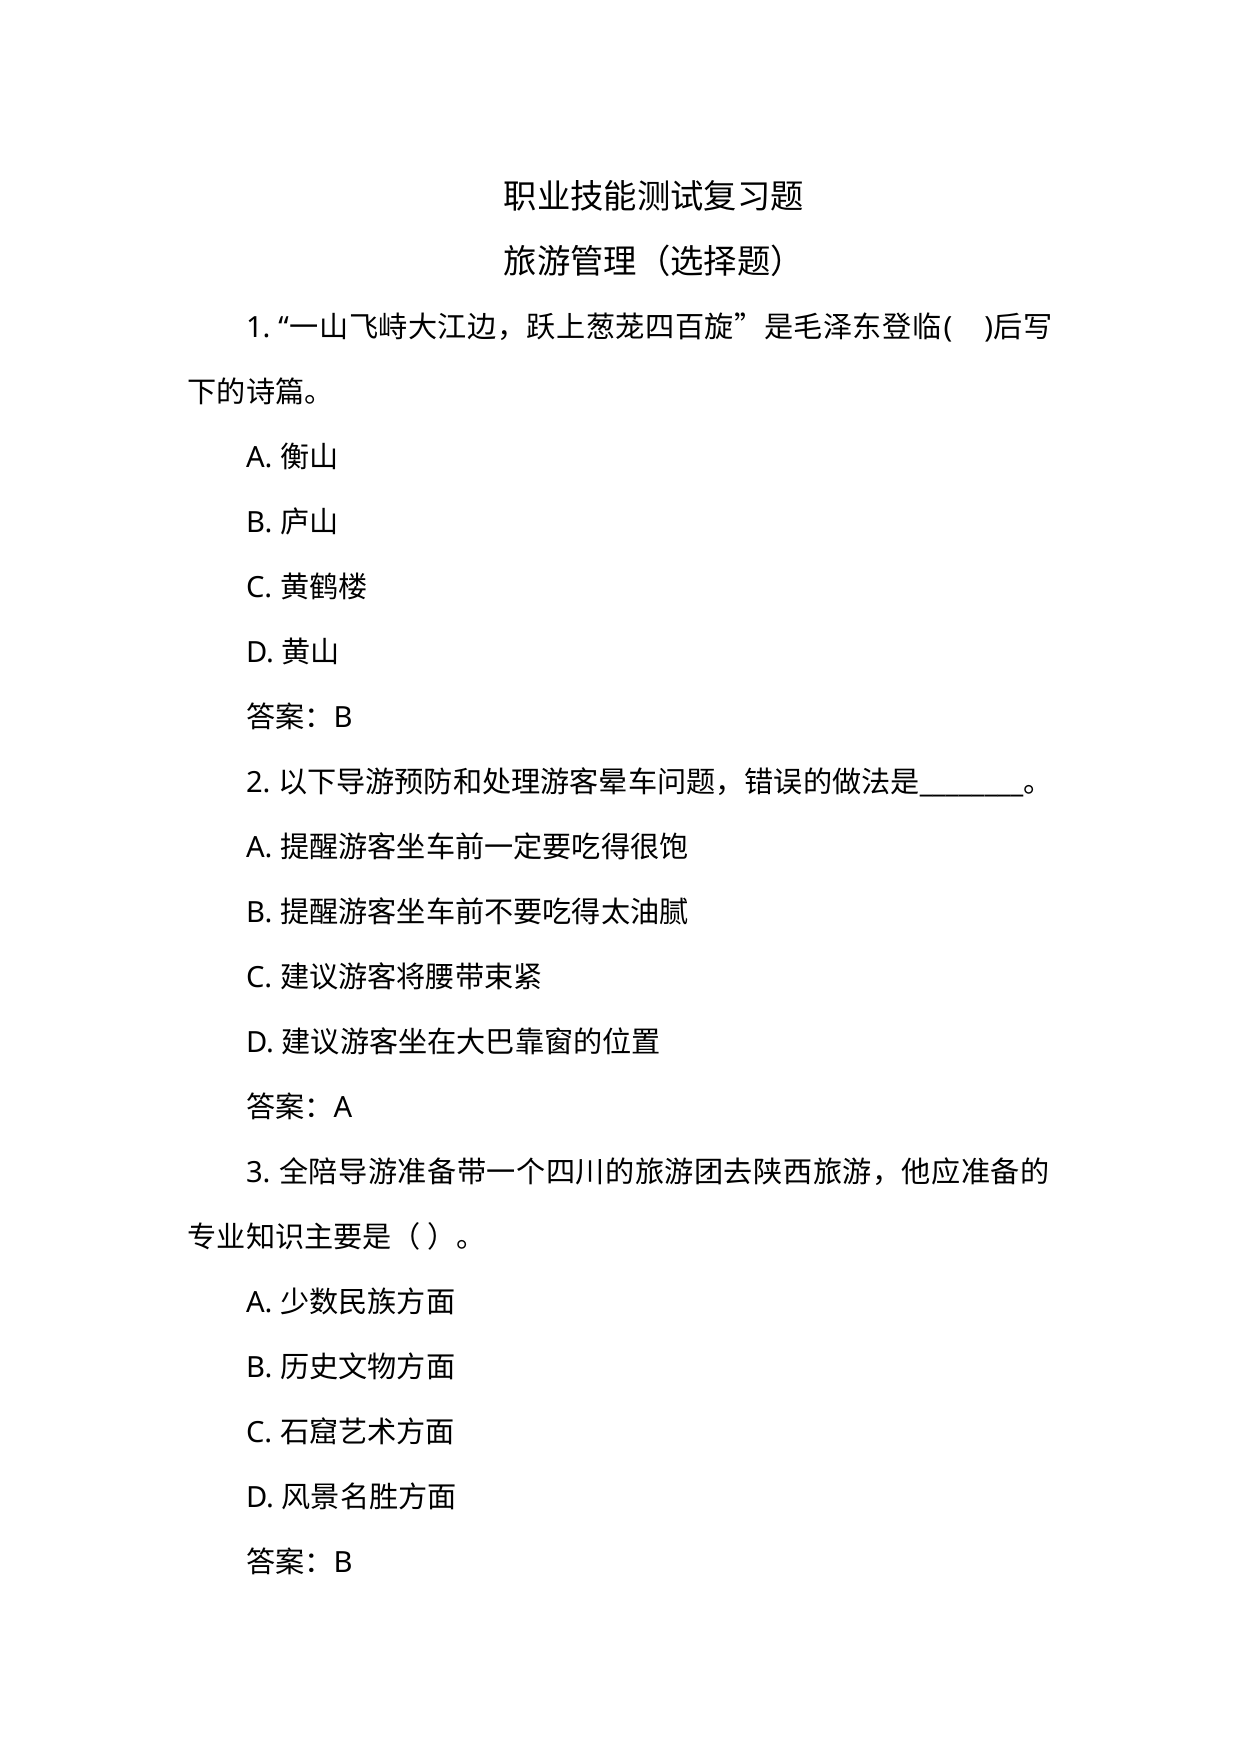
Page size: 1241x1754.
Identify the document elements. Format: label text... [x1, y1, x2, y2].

text D. 建议游客坐在大巴靠窗的位置 [187, 1007, 1053, 1072]
text B. 历史文物方面 [187, 1332, 1053, 1397]
text B. 庐山 [187, 487, 1053, 552]
text C. 黄鹤楼 [187, 552, 1053, 617]
text A. 衡山 [187, 422, 1053, 487]
text C. 石窟艺术方面 [187, 1397, 1053, 1462]
text D. 风景名胜方面 [187, 1462, 1053, 1527]
text A. 提醒游客坐车前一定要吃得很饱 [187, 812, 1053, 877]
text 2. 以下导游预防和处理游客晕车问题，错误的做法是________。 [187, 747, 1053, 812]
text D. 黄山 [187, 617, 1053, 682]
text A. 少数民族方面 [187, 1267, 1053, 1332]
text 1. “一山飞峙大江边，跃上葱茏四百旋”是毛泽东登临( )后写下的诗篇。 [187, 292, 1053, 422]
text 3. 全陪导游准备带一个四川的旅游团去陕西旅游，他应准备的专业知识主要是（ ）。 [187, 1137, 1053, 1267]
text 答案：B [187, 1527, 1053, 1592]
text B. 提醒游客坐车前不要吃得太油腻 [187, 877, 1053, 942]
text 职业技能测试复习题 [187, 162, 1053, 227]
text 答案：A [187, 1072, 1053, 1137]
text C. 建议游客将腰带束紧 [187, 942, 1053, 1007]
text 答案：B [187, 682, 1053, 747]
text 旅游管理（选择题） [187, 227, 1053, 292]
